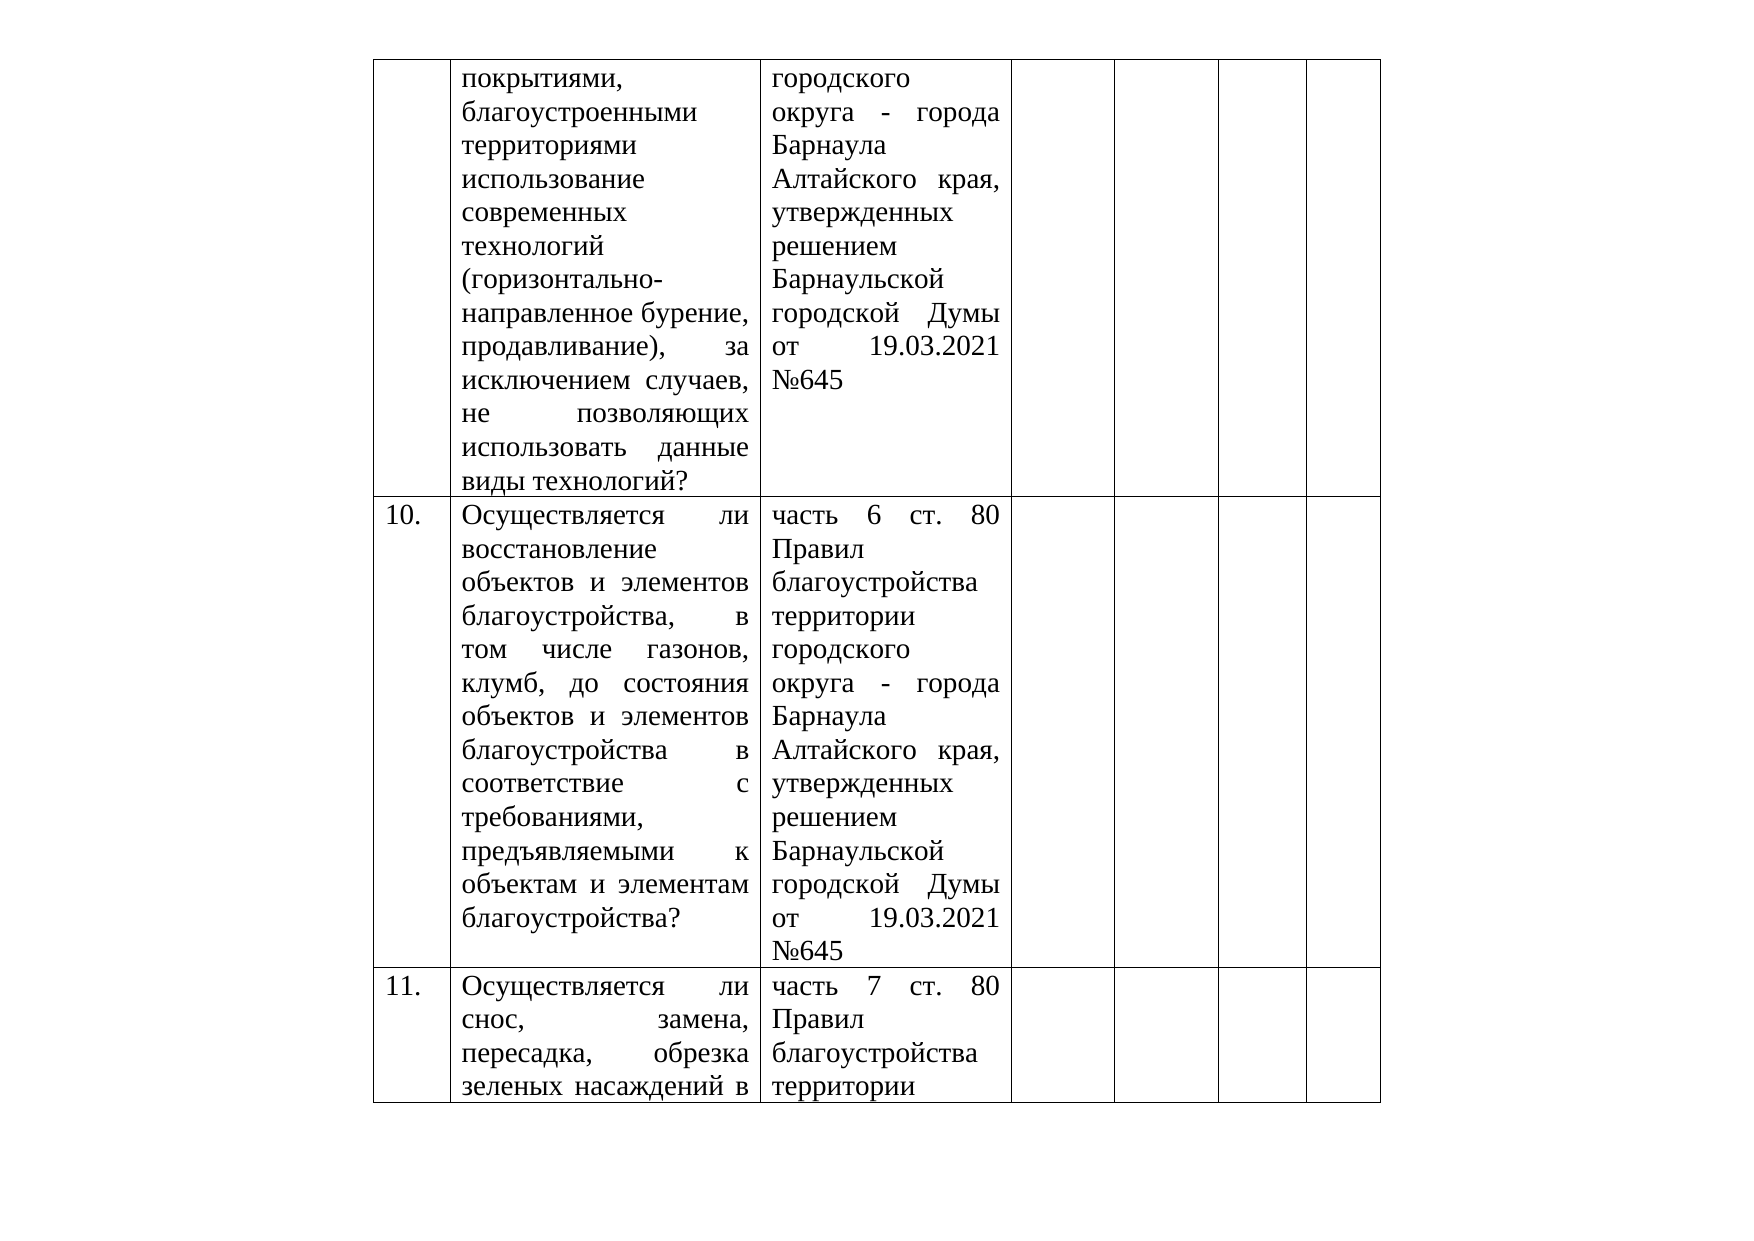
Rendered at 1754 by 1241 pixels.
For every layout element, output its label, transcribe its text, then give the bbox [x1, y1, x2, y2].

table_cell [1115, 60, 1218, 496]
table_cell [1115, 968, 1218, 1102]
table_cell 10. [374, 497, 450, 967]
table_cell [1115, 497, 1218, 967]
table_cell Осуществляется ли восстановление объектов и элементов благоустройства, в том числе газонов, клумб, до состояния объектов и элементов благоустройства в соответствие с требованиями, предъявляемыми к объектам и элементам благоустройства? [451, 497, 760, 967]
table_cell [451, 968, 760, 1102]
table_cell [1219, 497, 1306, 967]
table_cell [1219, 968, 1306, 1102]
table_cell часть 6 ст. 80 Правил благоустройства территории городского округа - города Барнаула Алтайского края, утвержденных решением Барнаульской городской Думы от 19.03.2021 №645 [761, 497, 1011, 967]
table_cell [1307, 968, 1380, 1102]
table_cell [1307, 60, 1380, 496]
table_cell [761, 968, 1011, 1102]
table_cell [1012, 968, 1114, 1102]
table_cell [1219, 60, 1306, 496]
table_cell 11. [374, 968, 450, 1102]
table_cell [1307, 497, 1380, 967]
table_cell [1012, 497, 1114, 967]
table_cell [1012, 60, 1114, 496]
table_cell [761, 60, 1011, 496]
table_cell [451, 60, 760, 496]
table_cell 9. [374, 60, 450, 496]
